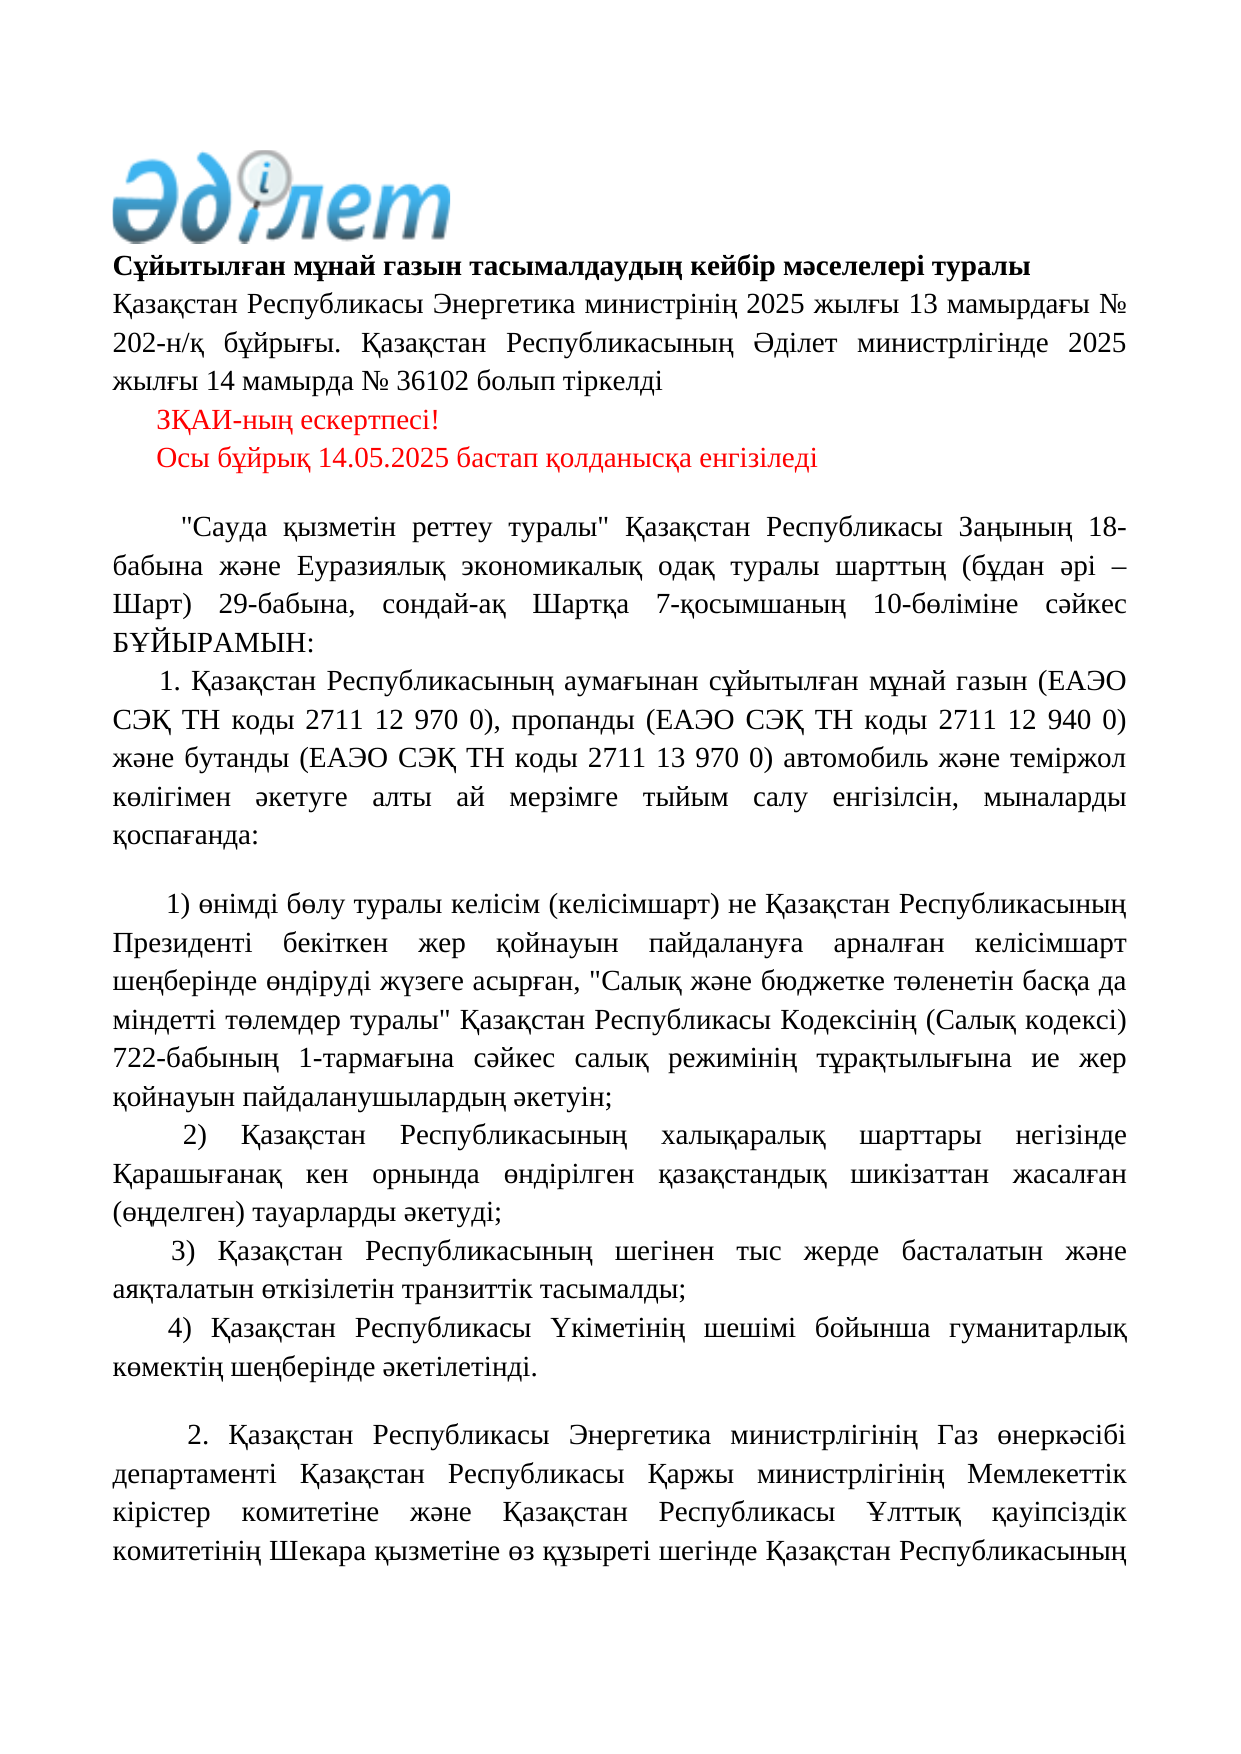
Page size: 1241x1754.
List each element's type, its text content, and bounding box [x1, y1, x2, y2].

text 2) Қазақстан Республикасының халықаралық шарттары негізінде Қарашығанақ кен орнында өндірілген қазақстандық шикізаттан жасалған (өңделген) тауарларды әкетуді; [112, 1117, 1128, 1228]
text ЗҚАИ-ның ескертпесі! [112, 402, 1128, 435]
picture [112, 150, 451, 244]
text 4) Қазақстан Республикасы Үкіметінің шешімі бойынша гуманитарлық көмектің шеңберінде әкетілетінді. [112, 1310, 1128, 1382]
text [112, 1417, 1128, 1567]
text 1) өнімді бөлу туралы келісім (келісімшарт) не Қазақстан Республикасының Президенті бекіткен жер қойнауын пайдалануға арналған келісімшарт шеңберінде өндіруді жүзеге асырған, "Салық және бюджетке төленетін басқа да міндетті төлемдер туралы" Қазақстан Республикасы Кодексінің (Салық кодексі) 722-бабының 1-тармағына сәйкес салық режимінің тұрақтылығына ие жер қойнауын пайдаланушылардың әкетуін; [112, 886, 1128, 1112]
text Қазақстан Республикасы Энергетика министрінің 2025 жылғы 13 мамырдағы № 202-н/қ бұйрығы. Қазақстан Республикасының Әділет министрлігінде 2025 жылғы 14 мамырда № 36102 болып тіркелді [112, 286, 1128, 397]
text 1. Қазақстан Республикасының аумағынан сұйытылған мұнай газын (ЕАЭО СЭҚ ТН коды 2711 12 970 0), пропанды (ЕАЭО СЭҚ ТН коды 2711 12 940 0) және бутанды (ЕАЭО СЭҚ ТН коды 2711 13 970 0) автомобиль және теміржол көлігімен әкетуге алты ай мерзімге тыйым салу енгізілсін, мыналарды қоспағанда: [112, 663, 1128, 851]
text Осы бұйрық 14.05.2025 бастап қолданысқа енгізіледі [112, 440, 1128, 474]
text Сұйытылған мұнай газын тасымалдаудың кейбір мәселелері туралы [112, 248, 1128, 281]
text 3) Қазақстан Республикасының шегінен тыс жерде басталатын және аяқталатын өткізілетін транзиттік тасымалды; [112, 1233, 1128, 1305]
text "Сауда қызметін реттеу туралы" Қазақстан Республикасы Заңының 18-бабына және Еуразиялық экономикалық одақ туралы шарттың (бұдан әрі – Шарт) 29-бабына, сондай-ақ Шартқа 7-қосымшаның 10-бөліміне сәйкес БҰЙЫРАМЫН: [112, 509, 1128, 658]
